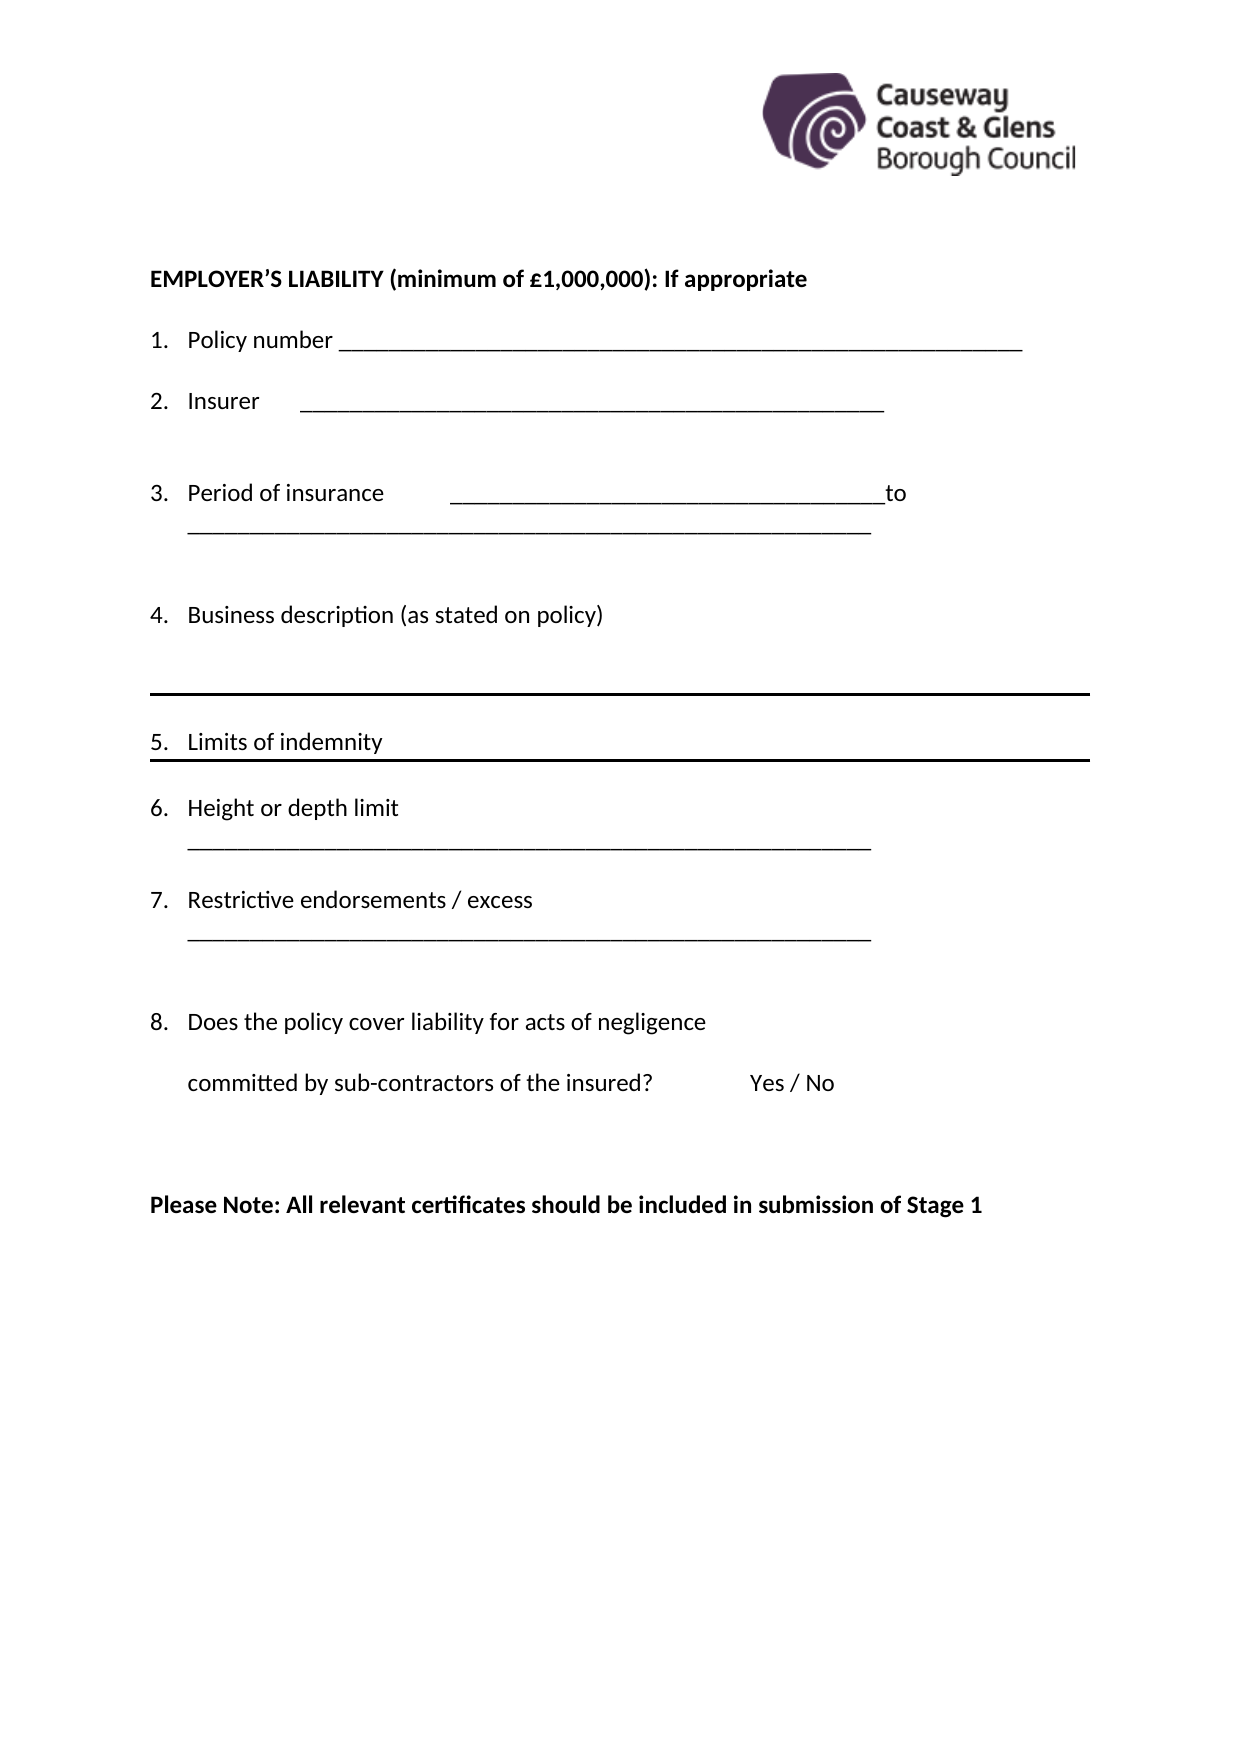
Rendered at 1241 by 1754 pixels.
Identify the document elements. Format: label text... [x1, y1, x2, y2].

list Does the policy cover liability for acts of negligence [150, 1006, 1090, 1037]
text EMPLOYER’S LIABILITY (minimum of £1,000,000): If appropriate [150, 263, 1090, 294]
list Height or depth limit _______________________________________________________ [150, 793, 1090, 854]
list Restrictive endorsements / excess _______________________________________________________ [150, 884, 1090, 945]
list Business description (as stated on policy) [150, 599, 1090, 629]
list Limits of indemnity [150, 726, 1090, 759]
text committed by sub-contractors of the insured? Yes / No [150, 1067, 1090, 1098]
list Period of insurance ___________________________________to _______________________________________________________ [150, 477, 1090, 538]
list Policy number _______________________________________________________ [150, 324, 1090, 355]
picture [762, 73, 1075, 176]
list Insurer _______________________________________________ [150, 385, 1090, 416]
text Please Note: All relevant certificates should be included in submission of Stage 1 [150, 1189, 1090, 1220]
